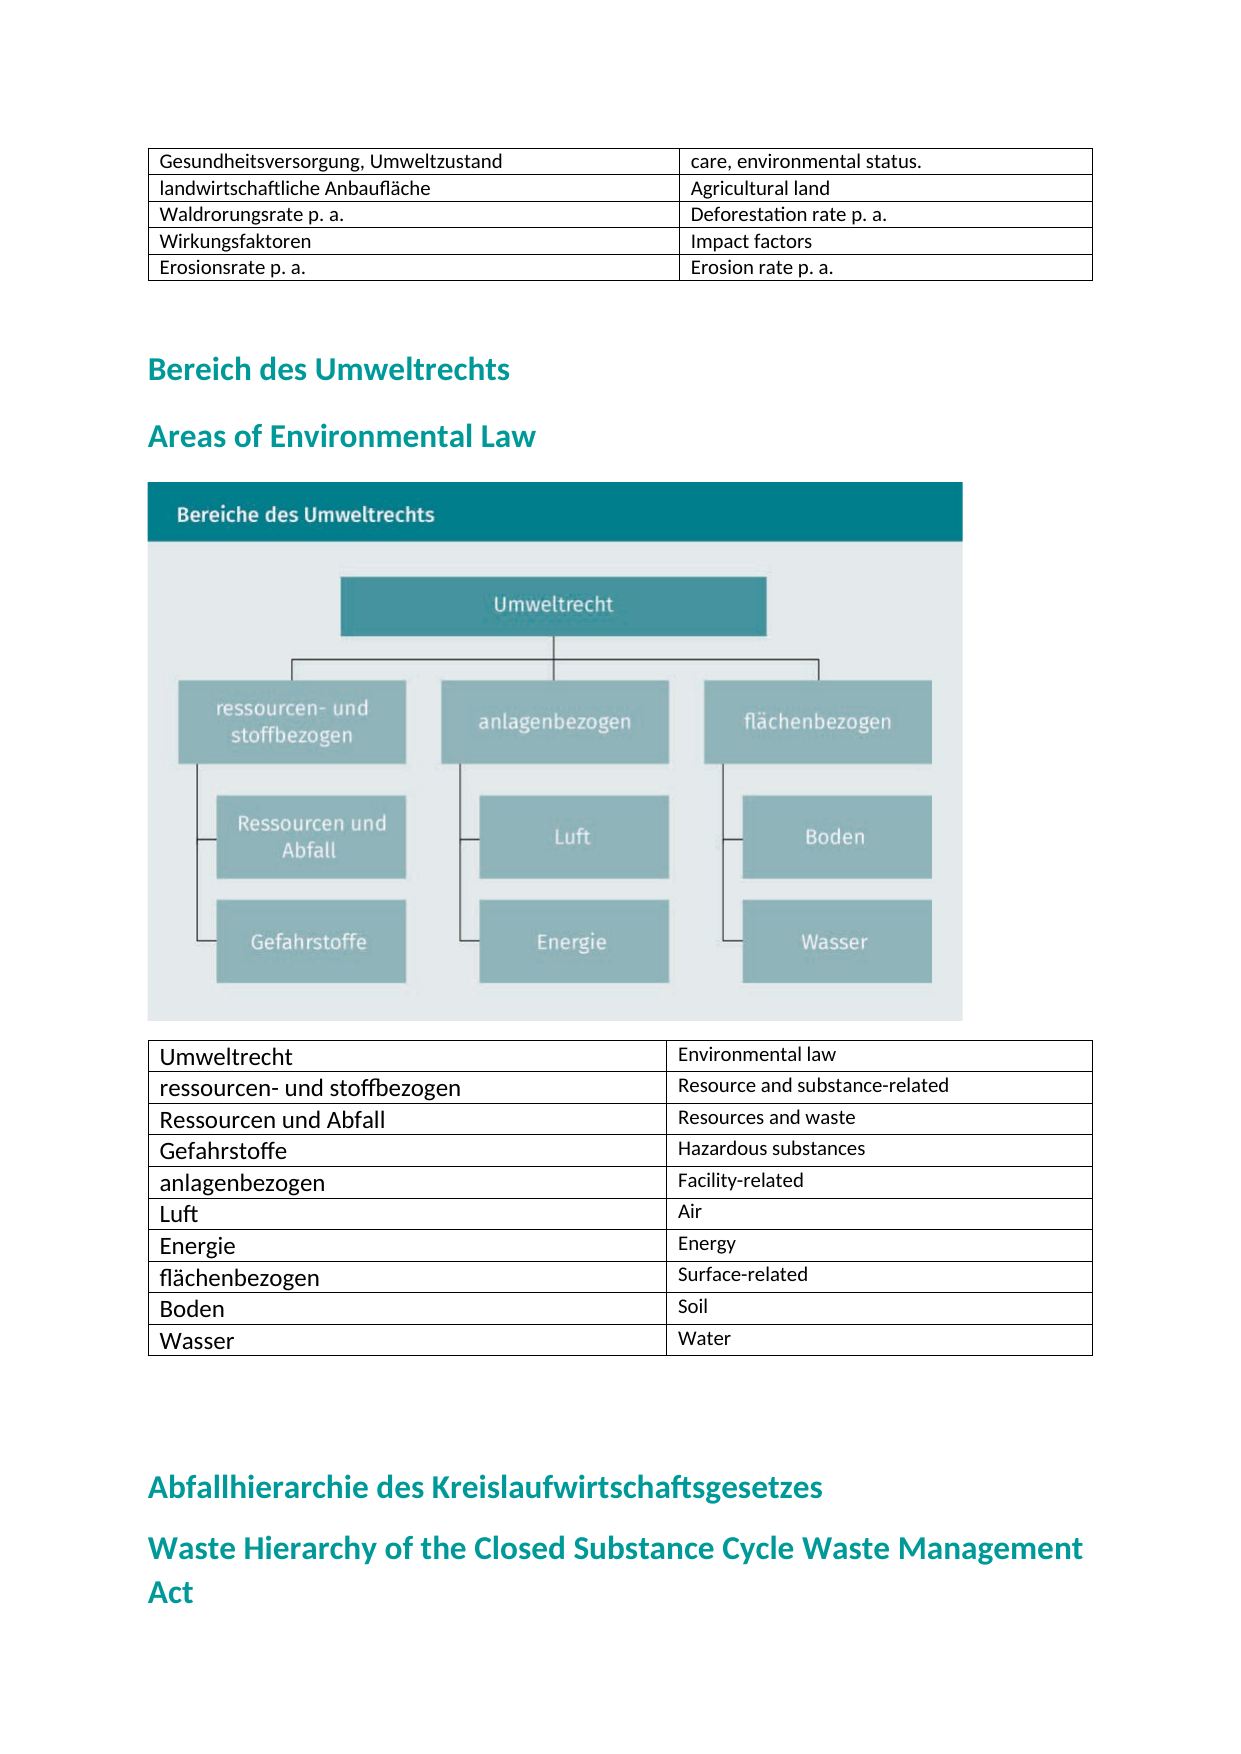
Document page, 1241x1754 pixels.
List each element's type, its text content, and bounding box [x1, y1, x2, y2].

table_cell Soil [667, 1293, 1092, 1324]
table_header Umweltrecht [149, 1041, 666, 1071]
table_cell Energie [149, 1230, 666, 1261]
table_cell landwirtschaftliche Anbaufläche [149, 175, 679, 201]
table_cell Wasser [149, 1325, 666, 1355]
table_cell Air [667, 1199, 1092, 1229]
text Waste Hierarchy of the Closed Substance Cycle Waste Management Act [148, 1527, 1093, 1612]
table_cell Impact factors [680, 228, 1092, 253]
table_cell Energy [667, 1230, 1092, 1261]
table_cell Water [667, 1325, 1092, 1355]
table_cell Gefahrstoffe [149, 1135, 666, 1166]
table_cell anlagenbezogen [149, 1167, 666, 1197]
table_cell Waldrorungsrate p. a. [149, 202, 679, 227]
table_cell Erosion rate p. a. [680, 255, 1092, 280]
text Bereich des Umweltrechts [148, 348, 1093, 389]
table_cell ressourcen- und stoffbezogen [149, 1072, 666, 1103]
table_header Environmental law [667, 1041, 1092, 1071]
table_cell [149, 149, 679, 174]
table_cell Luft [149, 1199, 666, 1229]
table_cell Resources and waste [667, 1104, 1092, 1134]
table_cell Ressourcen und Abfall [149, 1104, 666, 1134]
text Abfallhierarchie des Kreislaufwirtschaftsgesetzes [148, 1467, 1093, 1507]
table_cell Erosionsrate p. a. [149, 255, 679, 280]
table_cell Surface-related [667, 1262, 1092, 1292]
table_cell Agricultural land [680, 175, 1092, 201]
table_cell Facility-related [667, 1167, 1092, 1197]
text Areas of Environmental Law [148, 416, 1093, 456]
picture [147, 482, 963, 1021]
table_cell Boden [149, 1293, 666, 1324]
table_cell flächenbezogen [149, 1262, 666, 1292]
table_cell Deforestation rate p. a. [680, 202, 1092, 227]
table_cell Hazardous substances [667, 1135, 1092, 1166]
table_cell Resource and substance-related [667, 1072, 1092, 1103]
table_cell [680, 149, 1092, 174]
table_cell Wirkungsfaktoren [149, 228, 679, 253]
